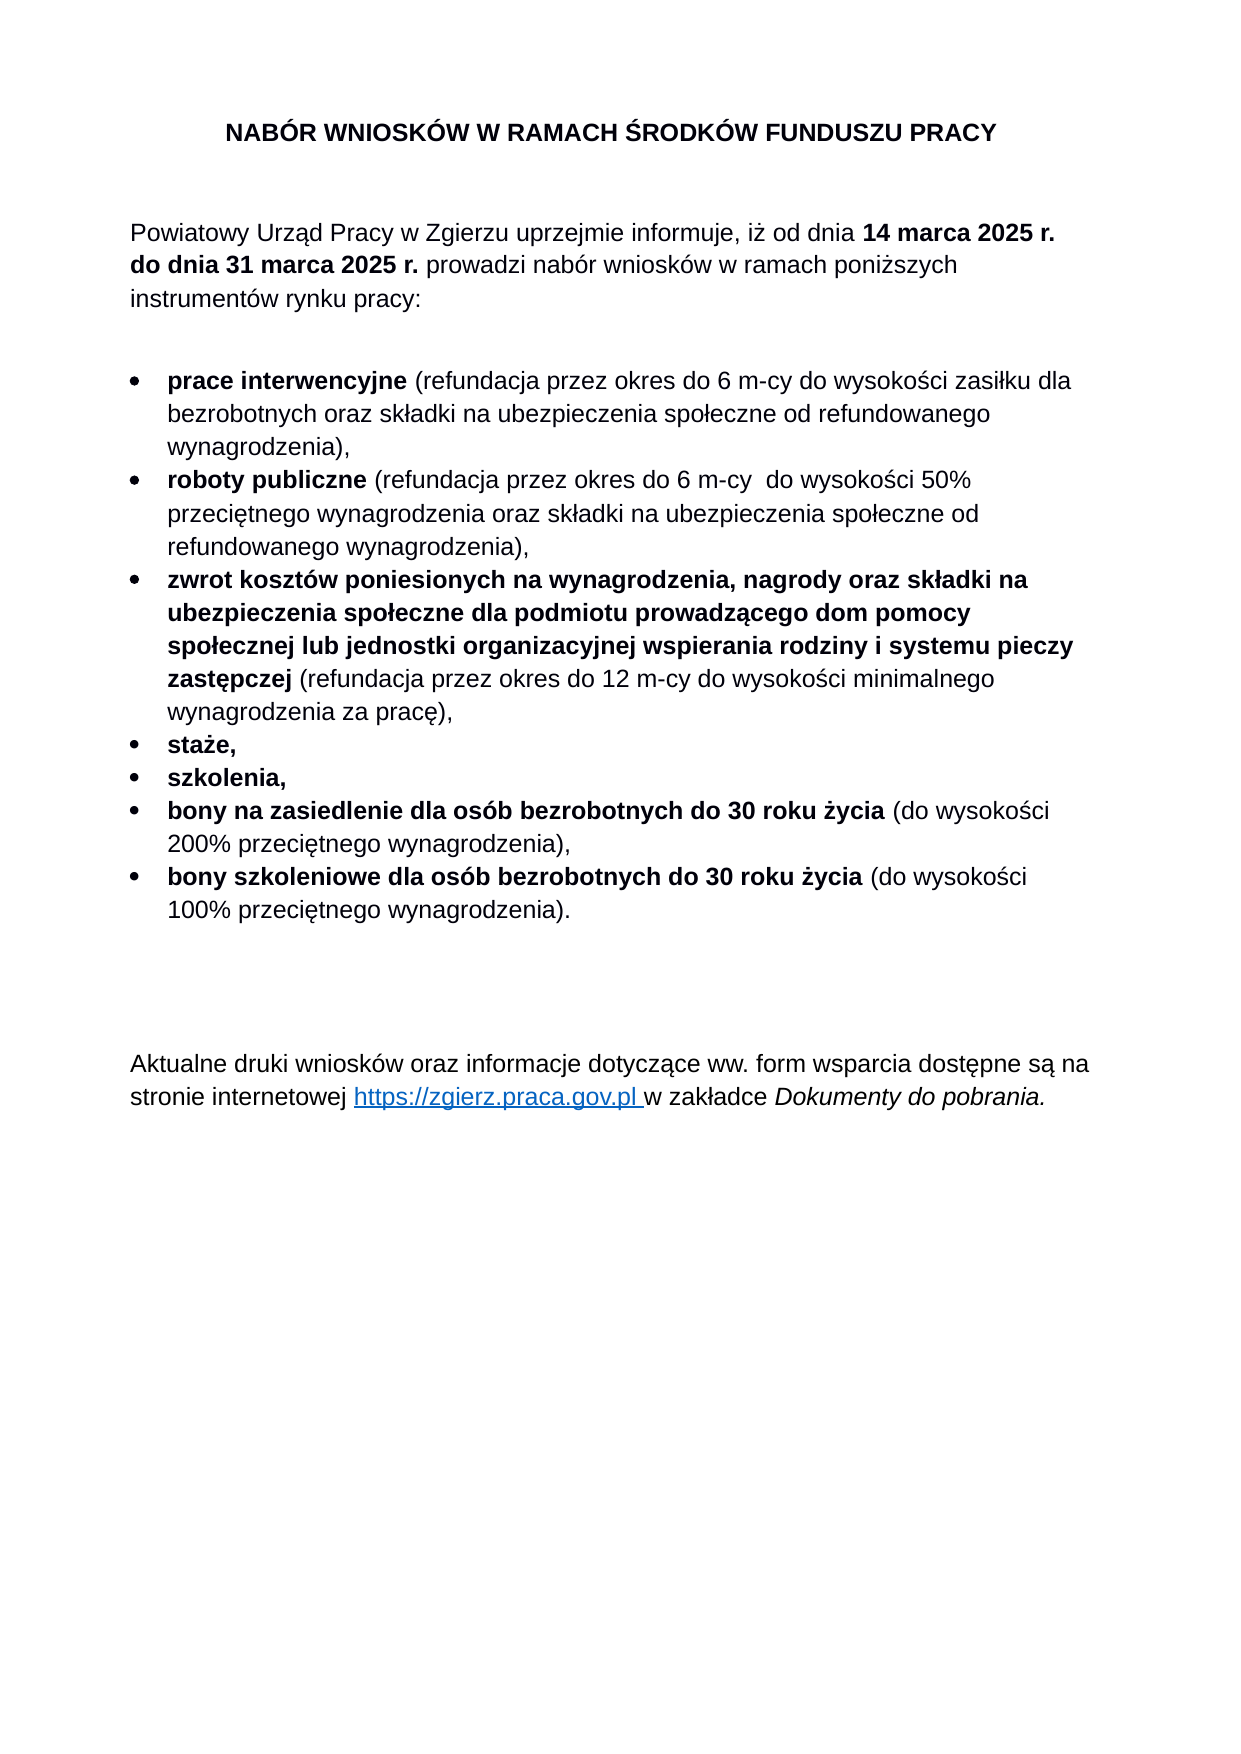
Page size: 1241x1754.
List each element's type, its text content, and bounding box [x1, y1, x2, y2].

list bony szkoleniowe dla osób bezrobotnych do 30 roku życia (do wysokości 100% przeciętnego wynagrodzenia). [130, 862, 1092, 924]
list prace interwencyjne (refundacja przez okres do 6 m-cy do wysokości zasiłku dla bezrobotnych oraz składki na ubezpieczenia społeczne od refundowanego wynagrodzenia), [130, 366, 1092, 461]
text Powiatowy Urząd Pracy w Zgierzu uprzejmie informuje, iż od dnia 14 marca 2025 r. do dnia 31 marca 2025 r. prowadzi nabór wniosków w ramach poniższych instrumentów rynku pracy: [130, 217, 1092, 312]
list zwrot kosztów poniesionych na wynagrodzenia, nagrody oraz składki na ubezpieczenia społeczne dla podmiotu prowadzącego dom pomocy społecznej lub jednostki organizacyjnej wspierania rodziny i systemu pieczy zastępczej (refundacja przez okres do 12 m-cy do wysokości minimalnego wynagrodzenia za pracę), [130, 564, 1092, 726]
list roboty publiczne (refundacja przez okres do 6 m-cy do wysokości 50% przeciętnego wynagrodzenia oraz składki na ubezpieczenia społeczne od refundowanego wynagrodzenia), [130, 465, 1092, 560]
list bony na zasiedlenie dla osób bezrobotnych do 30 roku życia (do wysokości 200% przeciętnego wynagrodzenia), [130, 796, 1092, 858]
text NABÓR WNIOSKÓW W RAMACH ŚRODKÓW FUNDUSZU PRACY [130, 118, 1092, 147]
text Aktualne druki wniosków oraz informacje dotyczące ww. form wsparcia dostępne są na stronie internetowej https://zgierz.praca.gov.pl w zakładce Dokumenty do pobrania. [130, 1048, 1092, 1110]
list szkolenia, [130, 763, 1092, 792]
list staże, [130, 730, 1092, 759]
